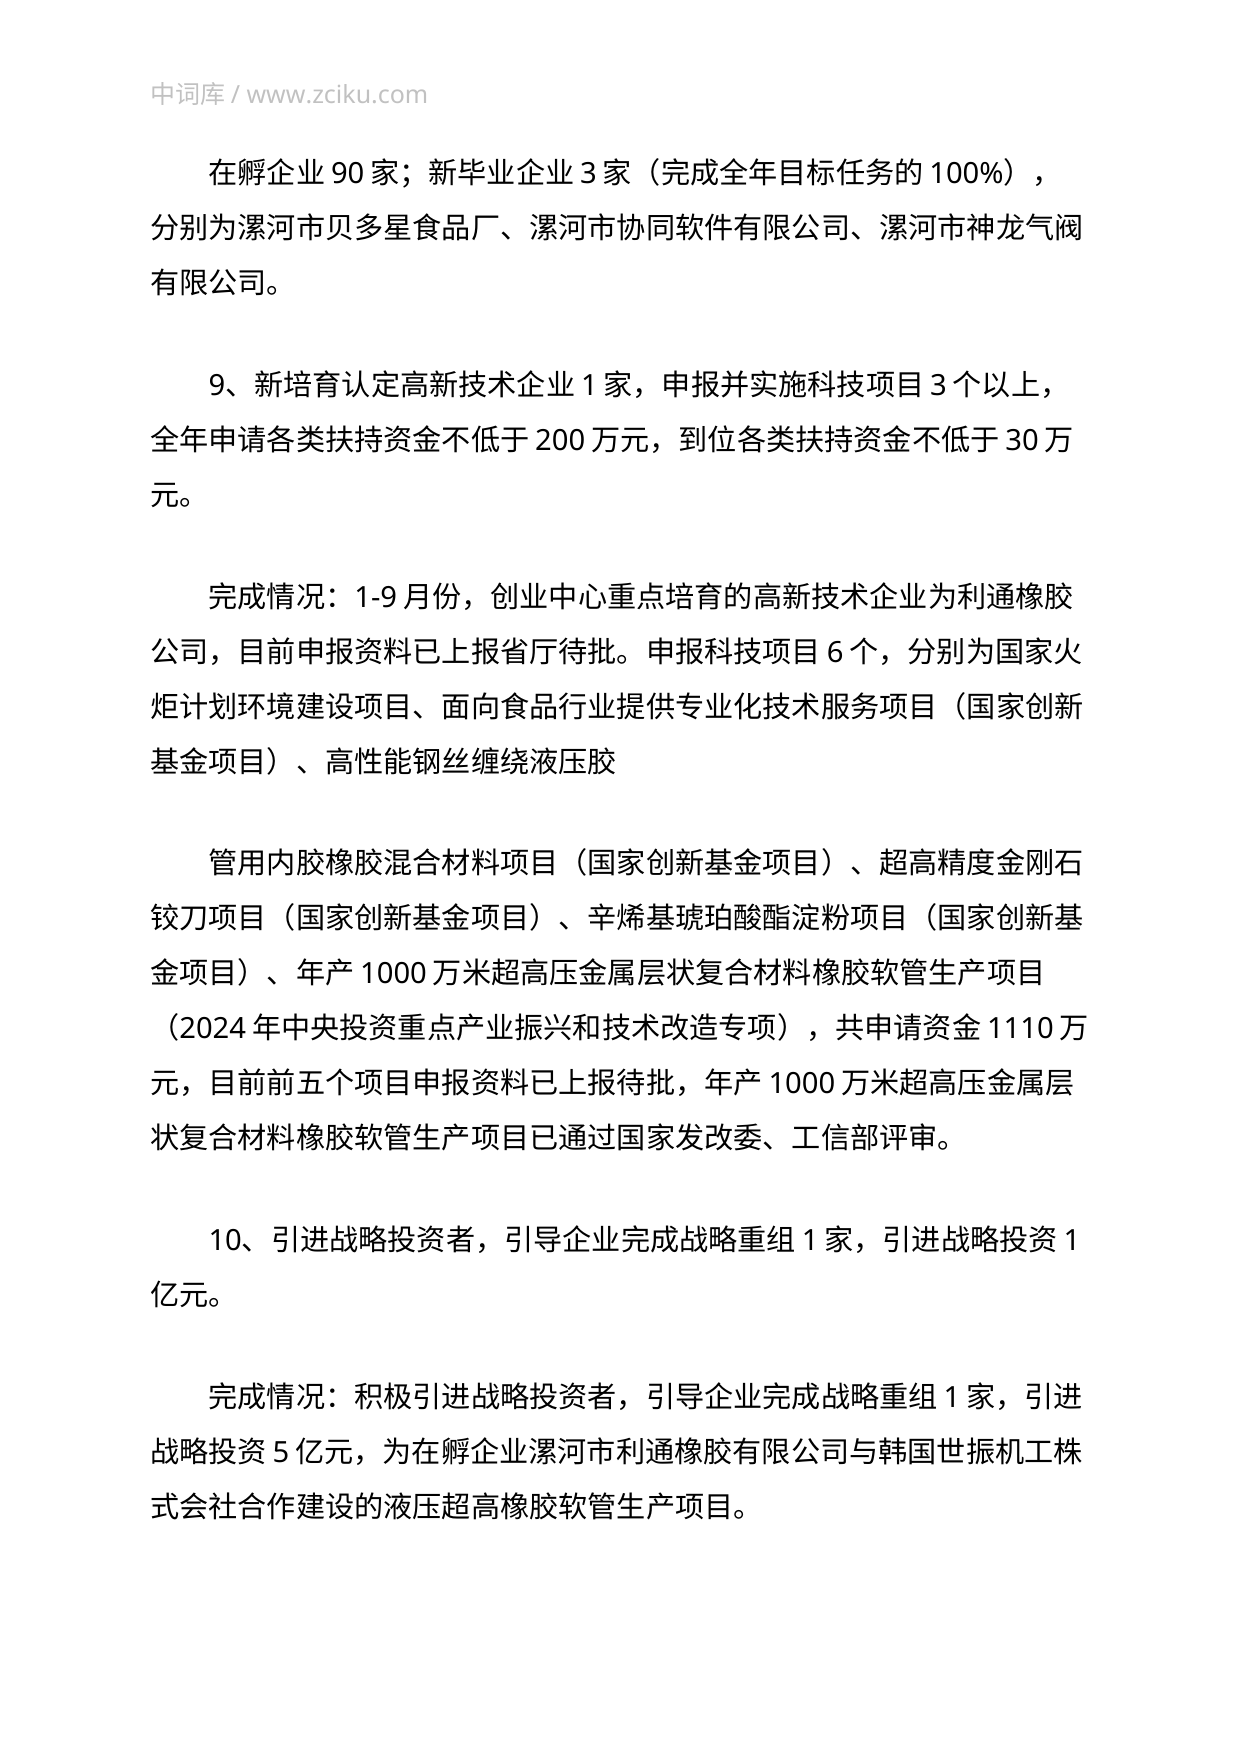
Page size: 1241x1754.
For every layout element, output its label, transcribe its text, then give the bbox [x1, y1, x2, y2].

text 完成情况：积极引进战略投资者，引导企业完成战略重组1家，引进战略投资5亿元，为在孵企业漯河市利通橡胶有限公司与韩国世振机工株式会社合作建设的液压超高橡胶软管生产项目。 [150, 1373, 1090, 1526]
text 9、新培育认定高新技术企业1家，申报并实施科技项目3个以上，全年申请各类扶持资金不低于200万元，到位各类扶持资金不低于30万元。 [150, 362, 1090, 514]
text 10、引进战略投资者，引导企业完成战略重组1家，引进战略投资1亿元。 [150, 1217, 1090, 1314]
text 管用内胶橡胶混合材料项目（国家创新基金项目）、超高精度金刚石铰刀项目（国家创新基金项目）、辛烯基琥珀酸酯淀粉项目（国家创新基金项目）、年产1000万米超高压金属层状复合材料橡胶软管生产项目（2024年中央投资重点产业振兴和技术改造专项），共申请资金1110万元，目前前五个项目申报资料已上报待批，年产1000万米超高压金属层状复合材料橡胶软管生产项目已通过国家发改委、工信部评审。 [150, 840, 1090, 1157]
text 完成情况：1-9月份，创业中心重点培育的高新技术企业为利通橡胶公司，目前申报资料已上报省厅待批。申报科技项目6个，分别为国家火炬计划环境建设项目、面向食品行业提供专业化技术服务项目（国家创新基金项目）、高性能钢丝缠绕液压胶 [150, 573, 1090, 781]
text 在孵企业90家；新毕业企业3家（完成全年目标任务的100%），分别为漯河市贝多星食品厂、漯河市协同软件有限公司、漯河市神龙气阀有限公司。 [150, 150, 1090, 302]
